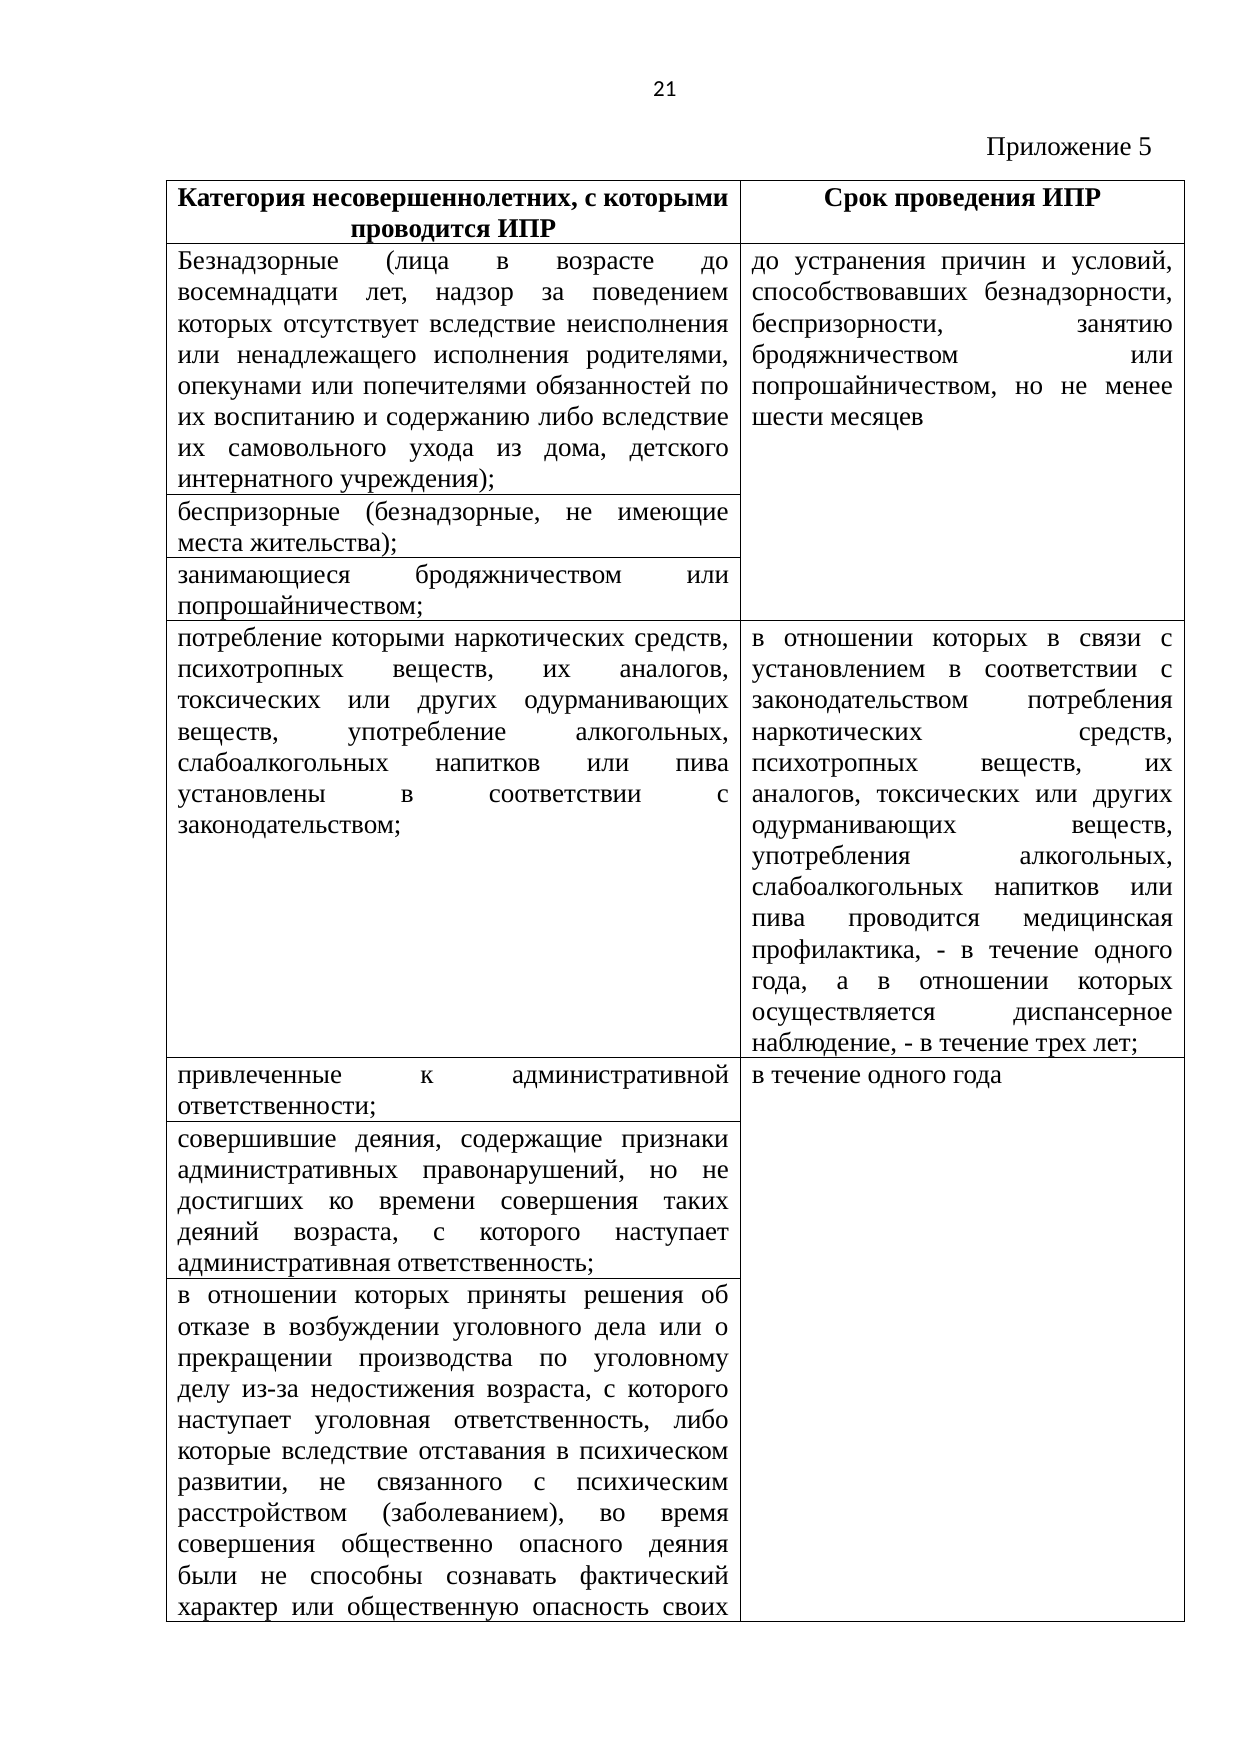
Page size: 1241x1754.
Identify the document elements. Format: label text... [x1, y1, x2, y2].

text Приложение 5 [177, 130, 1152, 161]
table_cell занимающиеся бродяжничеством или попрошайничеством; [167, 558, 740, 620]
table_cell до устранения причин и условий, способствовавших безнадзорности, беспризорности, занятию бродяжничеством или попрошайничеством, но не менее шести месяцев [741, 244, 1184, 620]
table_cell привлеченные к административной ответственности; [167, 1058, 740, 1121]
table_cell Безнадзорные (лица в возрасте до восемнадцати лет, надзор за поведением которых отсутствует вследствие неисполнения или ненадлежащего исполнения родителями, опекунами или попечителями обязанностей по их воспитанию и содержанию либо вследствие их самовольного ухода из дома, детского интернатного учреждения); [167, 244, 740, 493]
table_cell беспризорные (безнадзорные, не имеющие места жительства); [167, 495, 740, 557]
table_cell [167, 1279, 740, 1621]
table_header Категория несовершеннолетних, с которыми проводится ИПР [167, 181, 740, 243]
table_cell совершившие деяния, содержащие признаки административных правонарушений, но не достигших ко времени совершения таких деяний возраста, с которого наступает административная ответственность; [167, 1122, 740, 1277]
table_header Срок проведения ИПР [741, 181, 1184, 243]
table_cell в течение одного года [741, 1058, 1184, 1621]
table_cell потребление которыми наркотических средств, психотропных веществ, их аналогов, токсических или других одурманивающих веществ, употребление алкогольных, слабоалкогольных напитков или пива установлены в соответствии с законодательством; [167, 621, 740, 1057]
table_cell в отношении которых в связи с установлением в соответствии с законодательством потребления наркотических средств, психотропных веществ, их аналогов, токсических или других одурманивающих веществ, употребления алкогольных, слабоалкогольных напитков или пива проводится медицинская профилактика, - в течение одного года, а в отношении которых осуществляется диспансерное наблюдение, - в течение трех лет; [741, 621, 1184, 1057]
